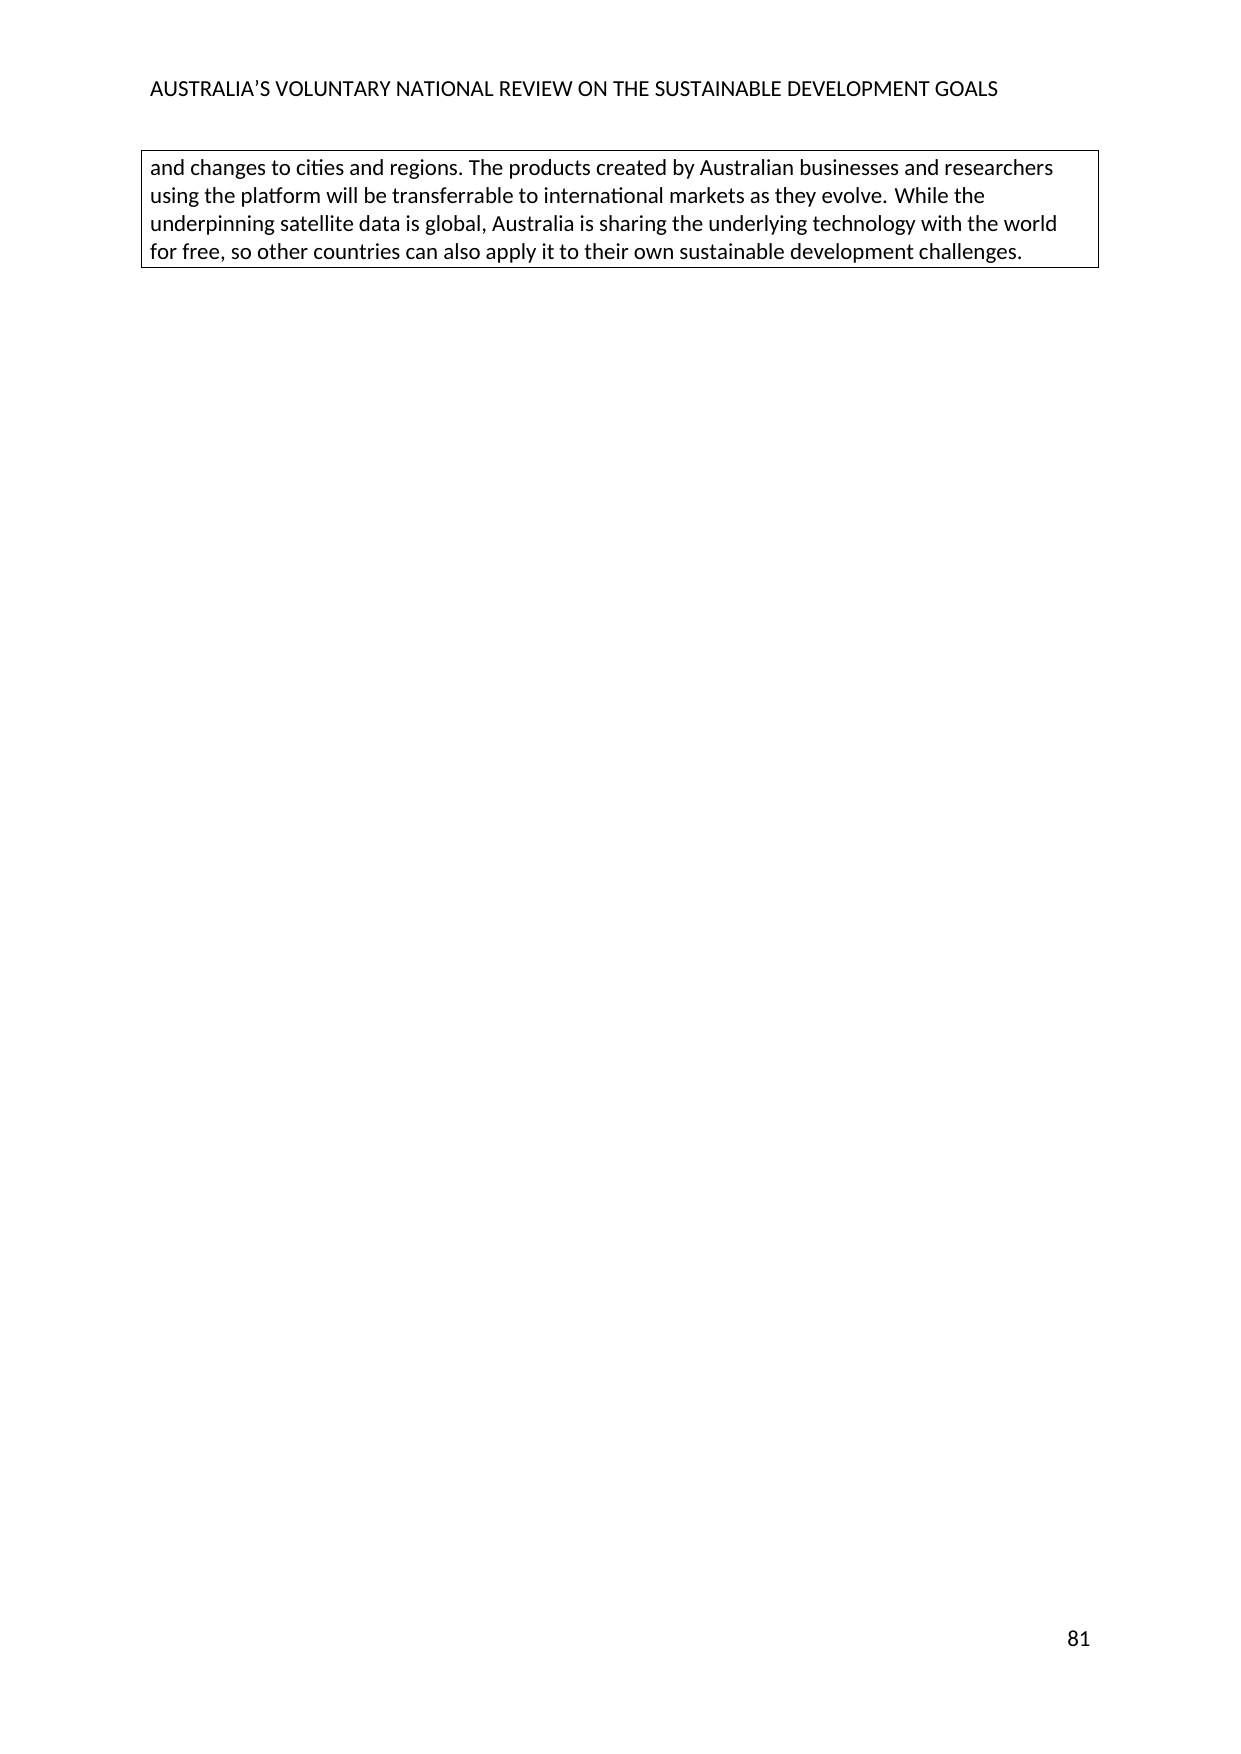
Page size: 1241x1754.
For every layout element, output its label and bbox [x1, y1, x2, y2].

text [142, 151, 1098, 267]
